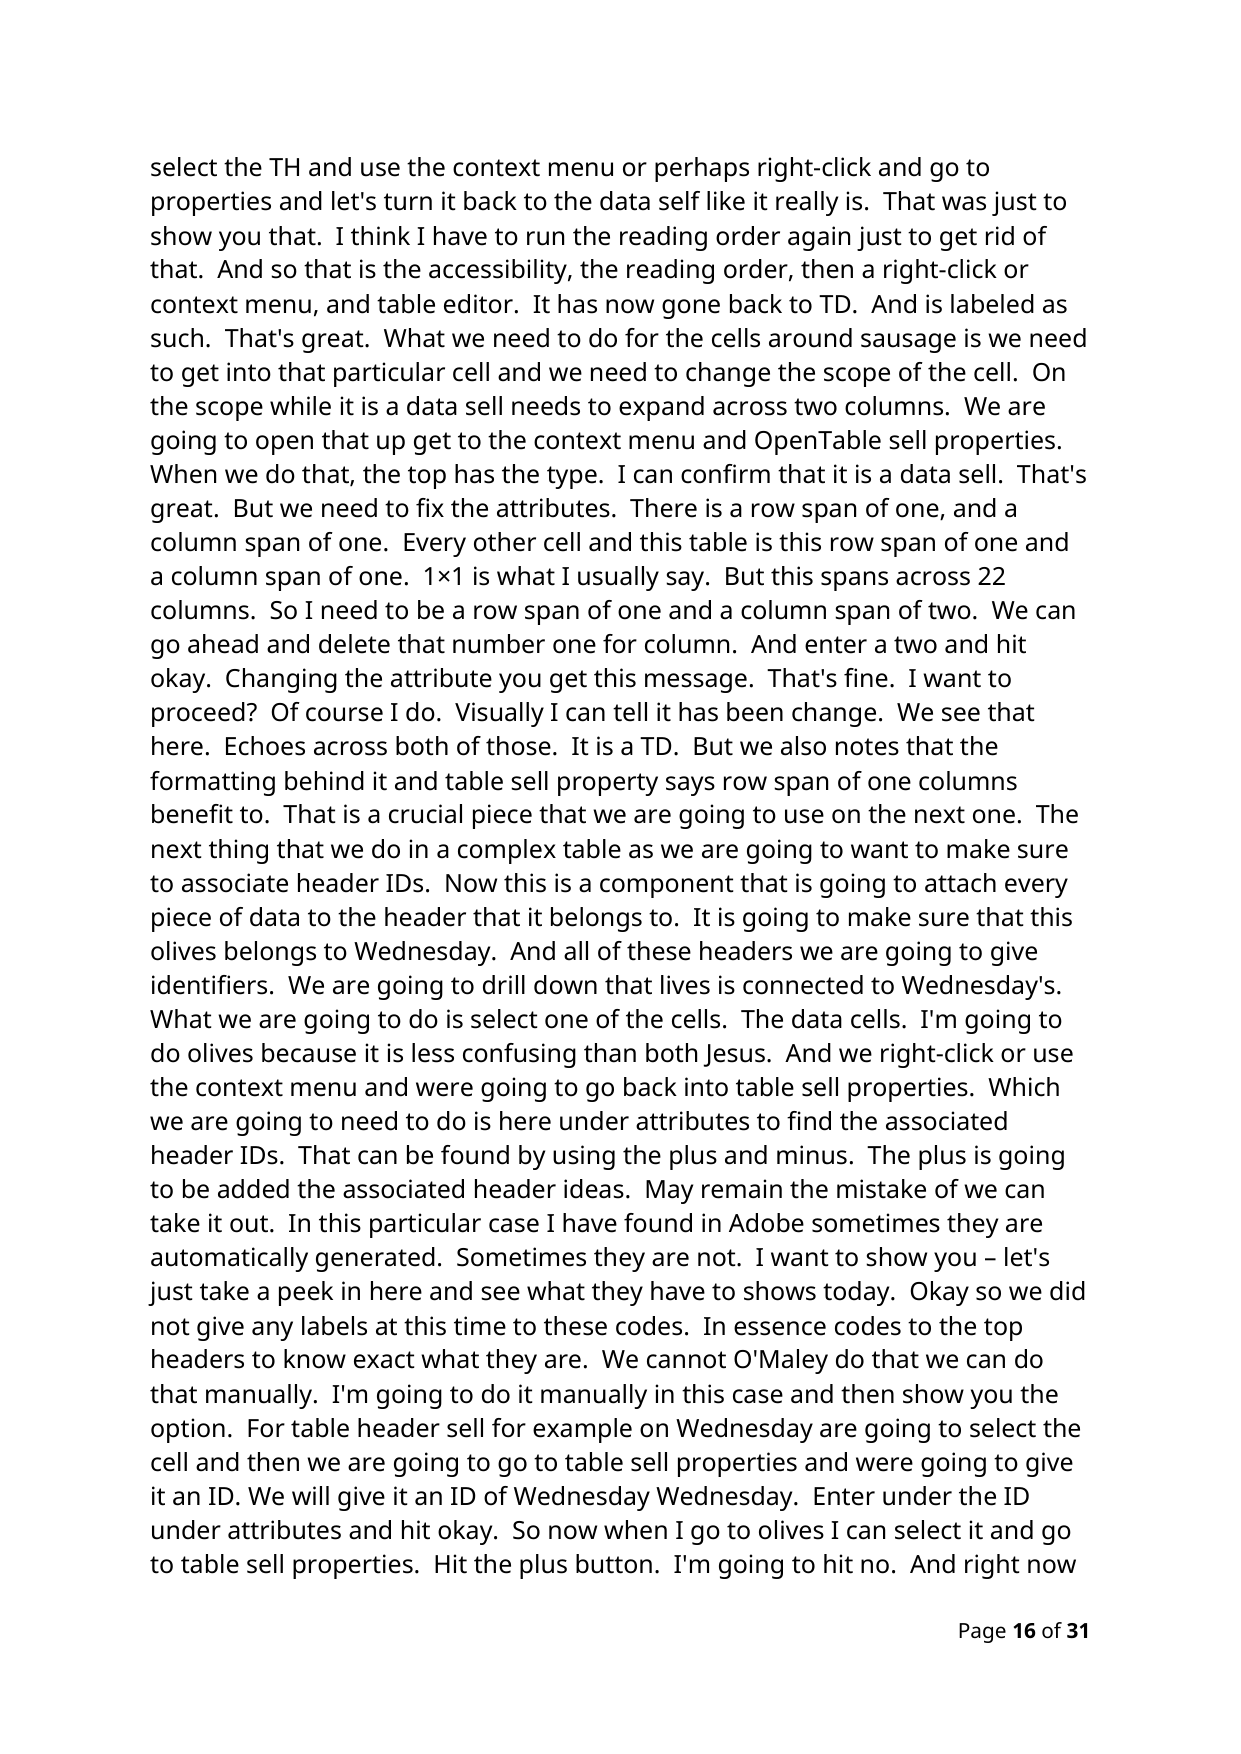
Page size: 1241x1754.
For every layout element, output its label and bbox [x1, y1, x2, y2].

text [150, 150, 1090, 1581]
